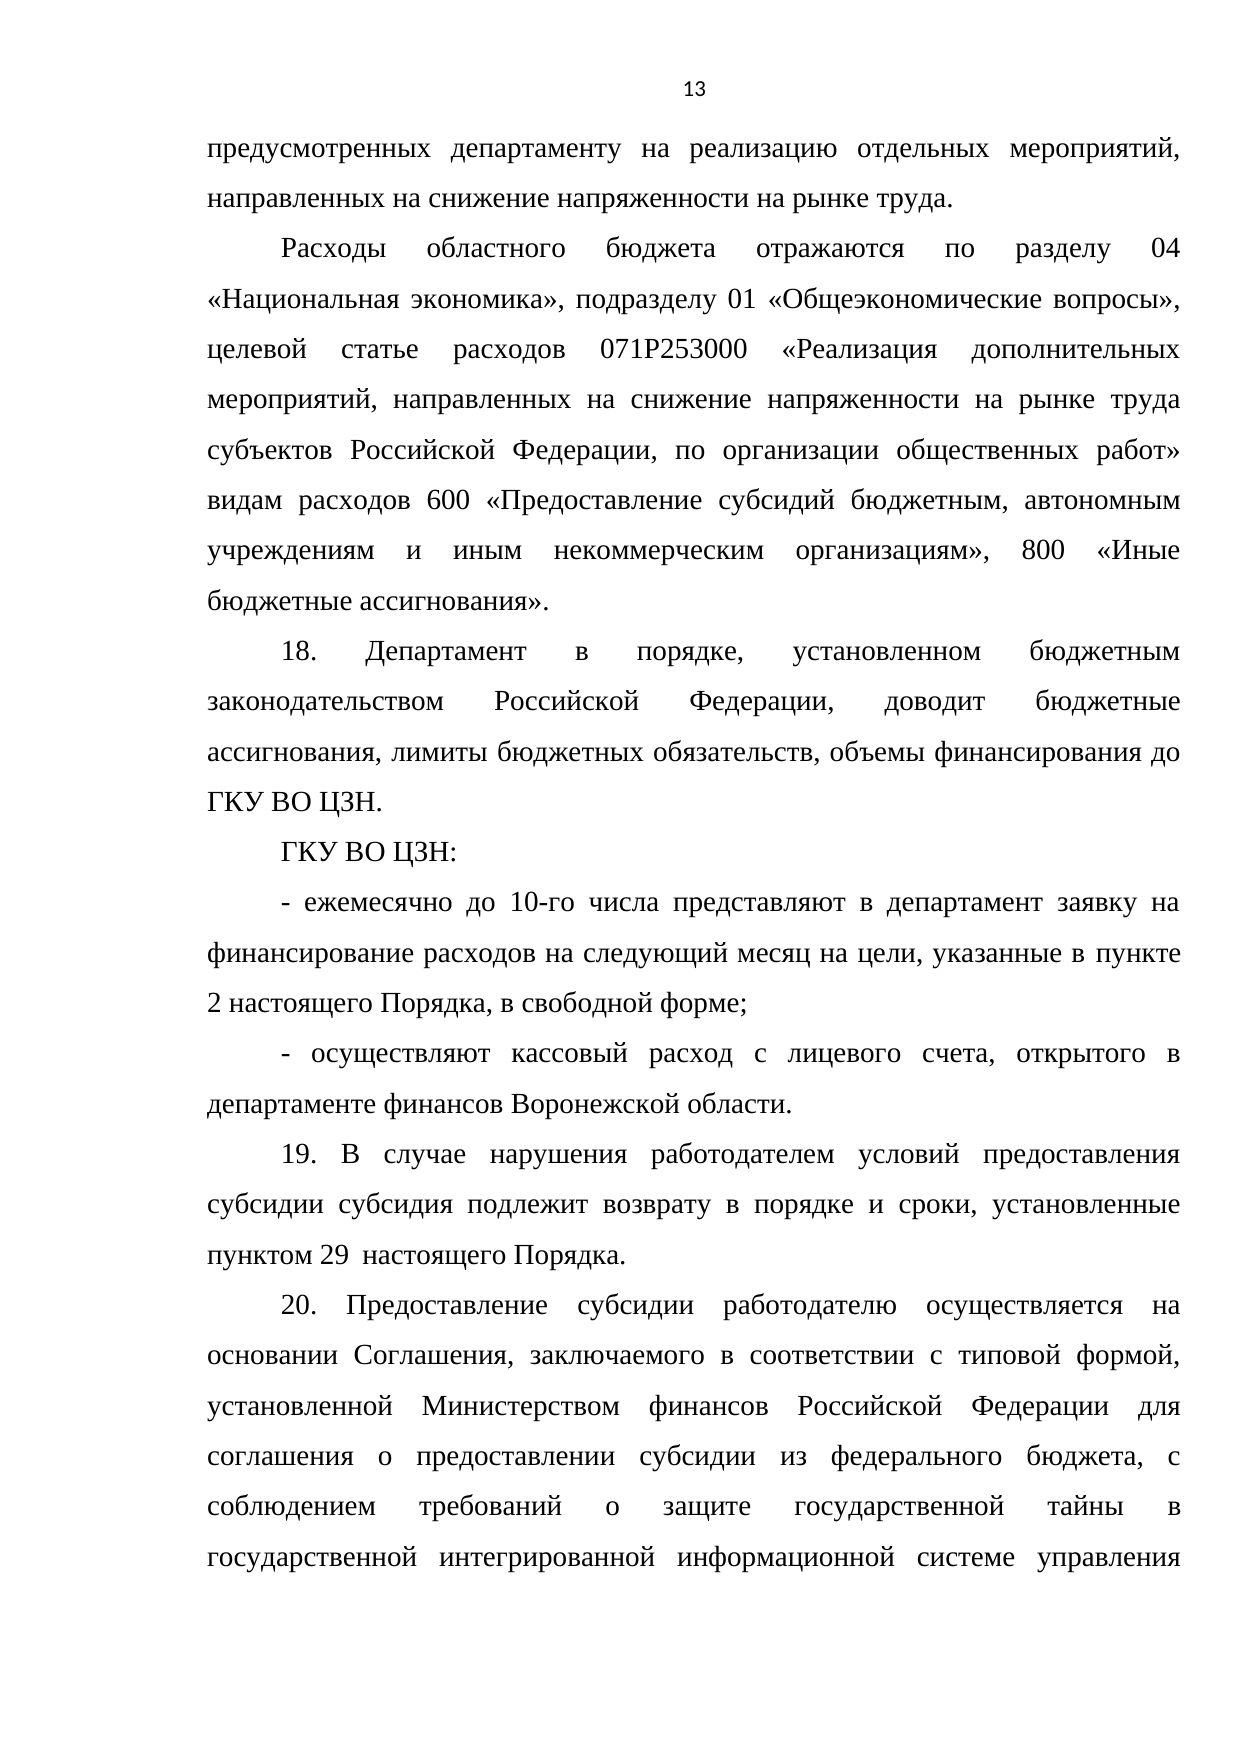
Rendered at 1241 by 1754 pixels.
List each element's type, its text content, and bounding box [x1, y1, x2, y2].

text Расходы областного бюджета отражаются по разделу 04 «Национальная экономика», подразделу 01 «Общеэкономические вопросы», целевой статье расходов 071P253000 «Реализация дополнительных мероприятий, направленных на снижение напряженности на рынке труда субъектов Российской Федерации, по организации общественных работ» видам расходов 600 «Предоставление субсидий бюджетным, автономным учреждениям и иным некоммерческим организациям», 800 «Иные бюджетные ассигнования». [207, 231, 1181, 616]
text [207, 130, 1181, 214]
text - осуществляют кассовый расход с лицевого счета, открытого в департаменте финансов Воронежской области. [207, 1036, 1181, 1119]
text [207, 1287, 1181, 1572]
text ГКУ ВО ЦЗН: [207, 834, 1181, 868]
text 19. В случае нарушения работодателем условий предоставления субсидии субсидия подлежит возврату в порядке и сроки, установленные пунктом 29 настоящего Порядка. [207, 1136, 1181, 1270]
text 18. Департамент в порядке, установленном бюджетным законодательством Российской Федерации, доводит бюджетные ассигнования, лимиты бюджетных обязательств, объемы финансирования до ГКУ ВО ЦЗН. [207, 633, 1181, 817]
text - ежемесячно до 10-го числа представляют в департамент заявку на финансирование расходов на следующий месяц на цели, указанные в пункте 2 настоящего Порядка, в свободной форме; [207, 884, 1181, 1019]
